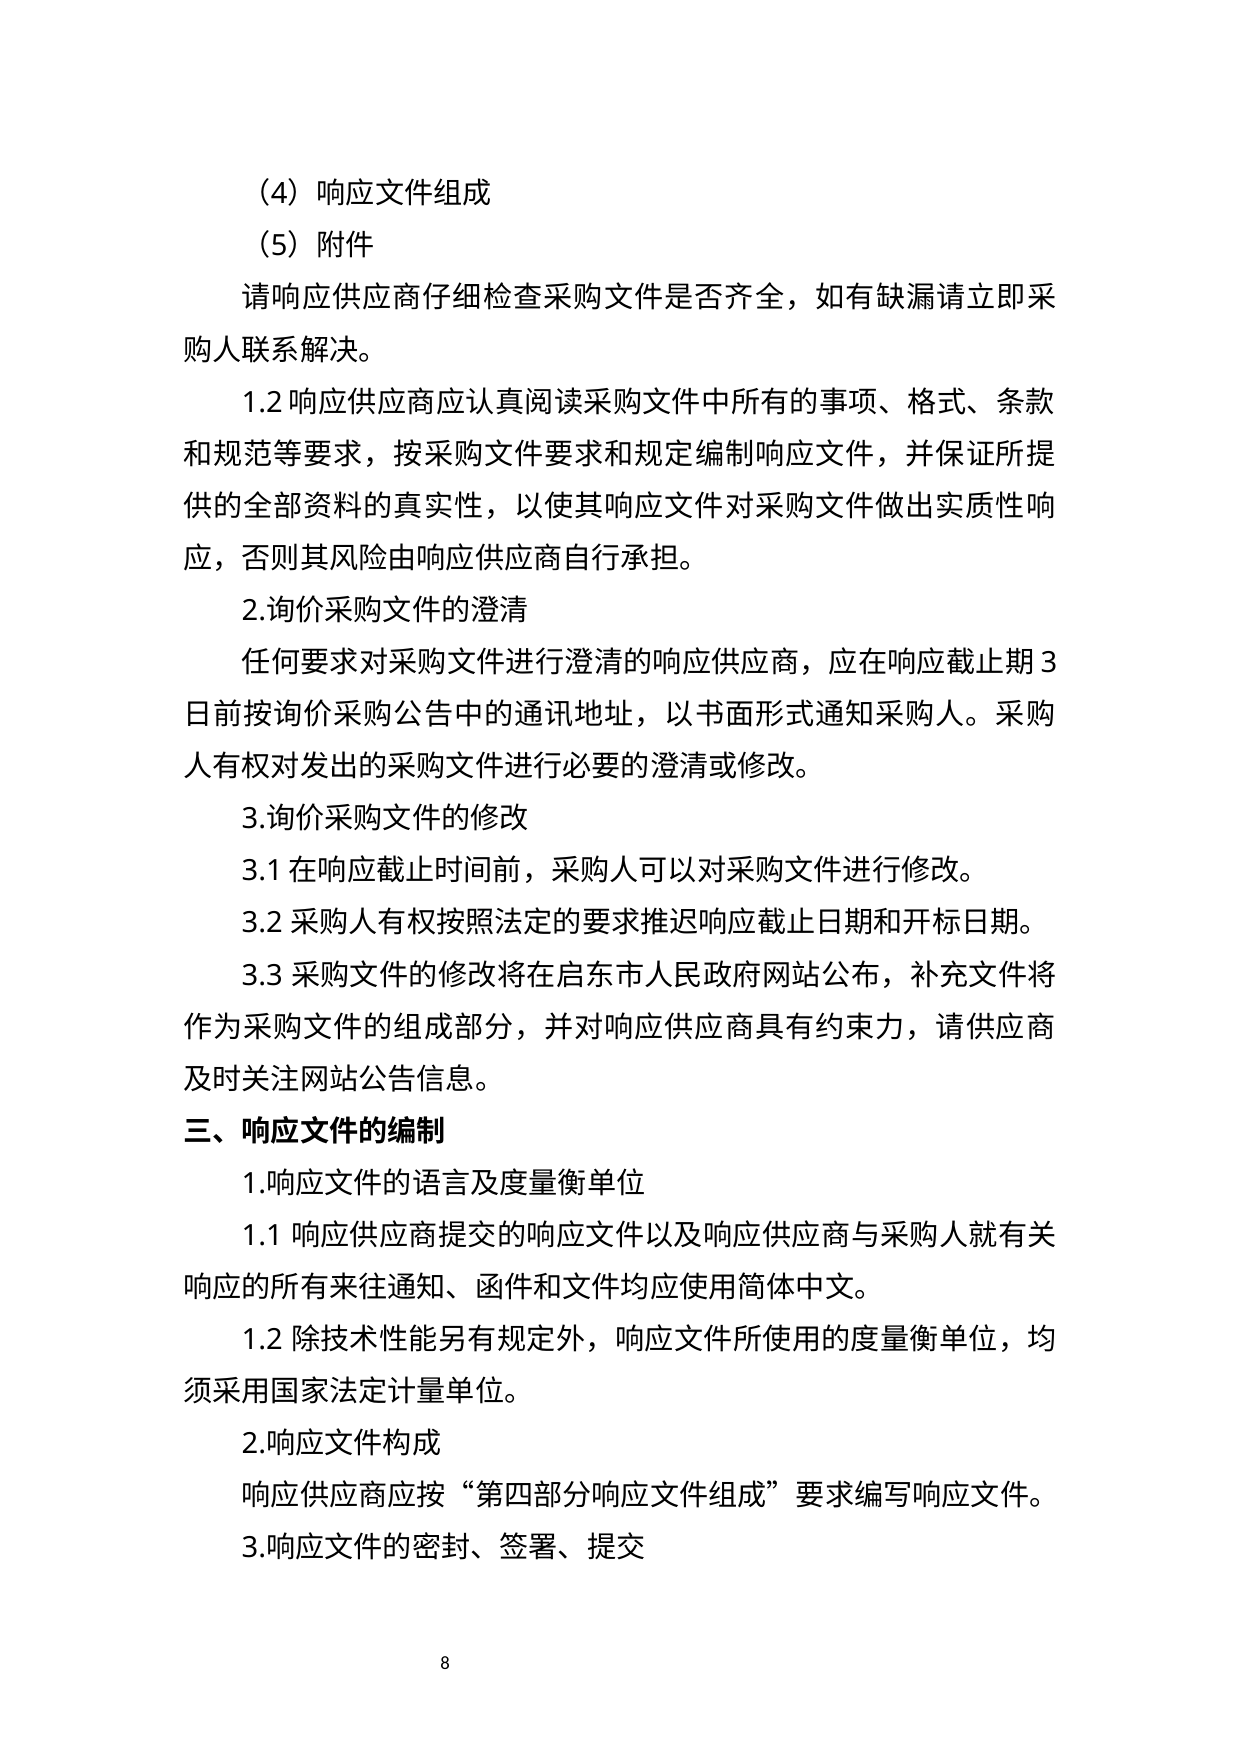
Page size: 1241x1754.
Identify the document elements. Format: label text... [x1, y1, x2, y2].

text 2.询价采购文件的澄清 [183, 579, 1057, 631]
text 任何要求对采购文件进行澄清的响应供应商，应在响应截止期3日前按询价采购公告中的通讯地址，以书面形式通知采购人。采购人有权对发出的采购文件进行必要的澄清或修改。 [183, 631, 1057, 787]
text （4）响应文件组成 [183, 162, 1057, 214]
text 3.2 采购人有权按照法定的要求推迟响应截止日期和开标日期。 [183, 891, 1057, 943]
text 请响应供应商仔细检查采购文件是否齐全，如有缺漏请立即采购人联系解决。 [183, 266, 1057, 370]
text 3.响应文件的密封、签署、提交 [183, 1516, 1057, 1568]
text 1.响应文件的语言及度量衡单位 [183, 1152, 1057, 1204]
text 3.1在响应截止时间前，采购人可以对采购文件进行修改。 [183, 839, 1057, 891]
text 1.1 响应供应商提交的响应文件以及响应供应商与采购人就有关响应的所有来往通知、函件和文件均应使用简体中文。 [183, 1204, 1057, 1308]
text 响应供应商应按“第四部分响应文件组成”要求编写响应文件。 [183, 1464, 1057, 1516]
text 2.响应文件构成 [183, 1412, 1057, 1464]
text 3.询价采购文件的修改 [183, 787, 1057, 839]
text 1.2响应供应商应认真阅读采购文件中所有的事项、格式、条款和规范等要求，按采购文件要求和规定编制响应文件，并保证所提供的全部资料的真实性，以使其响应文件对采购文件做出实质性响应，否则其风险由响应供应商自行承担。 [183, 370, 1057, 579]
text 三、响应文件的编制 [183, 1099, 1057, 1152]
text （5）附件 [183, 214, 1057, 266]
text 3.3 采购文件的修改将在启东市人民政府网站公布，补充文件将作为采购文件的组成部分，并对响应供应商具有约束力，请供应商及时关注网站公告信息。 [183, 943, 1057, 1099]
text 1.2 除技术性能另有规定外，响应文件所使用的度量衡单位，均须采用国家法定计量单位。 [183, 1308, 1057, 1412]
